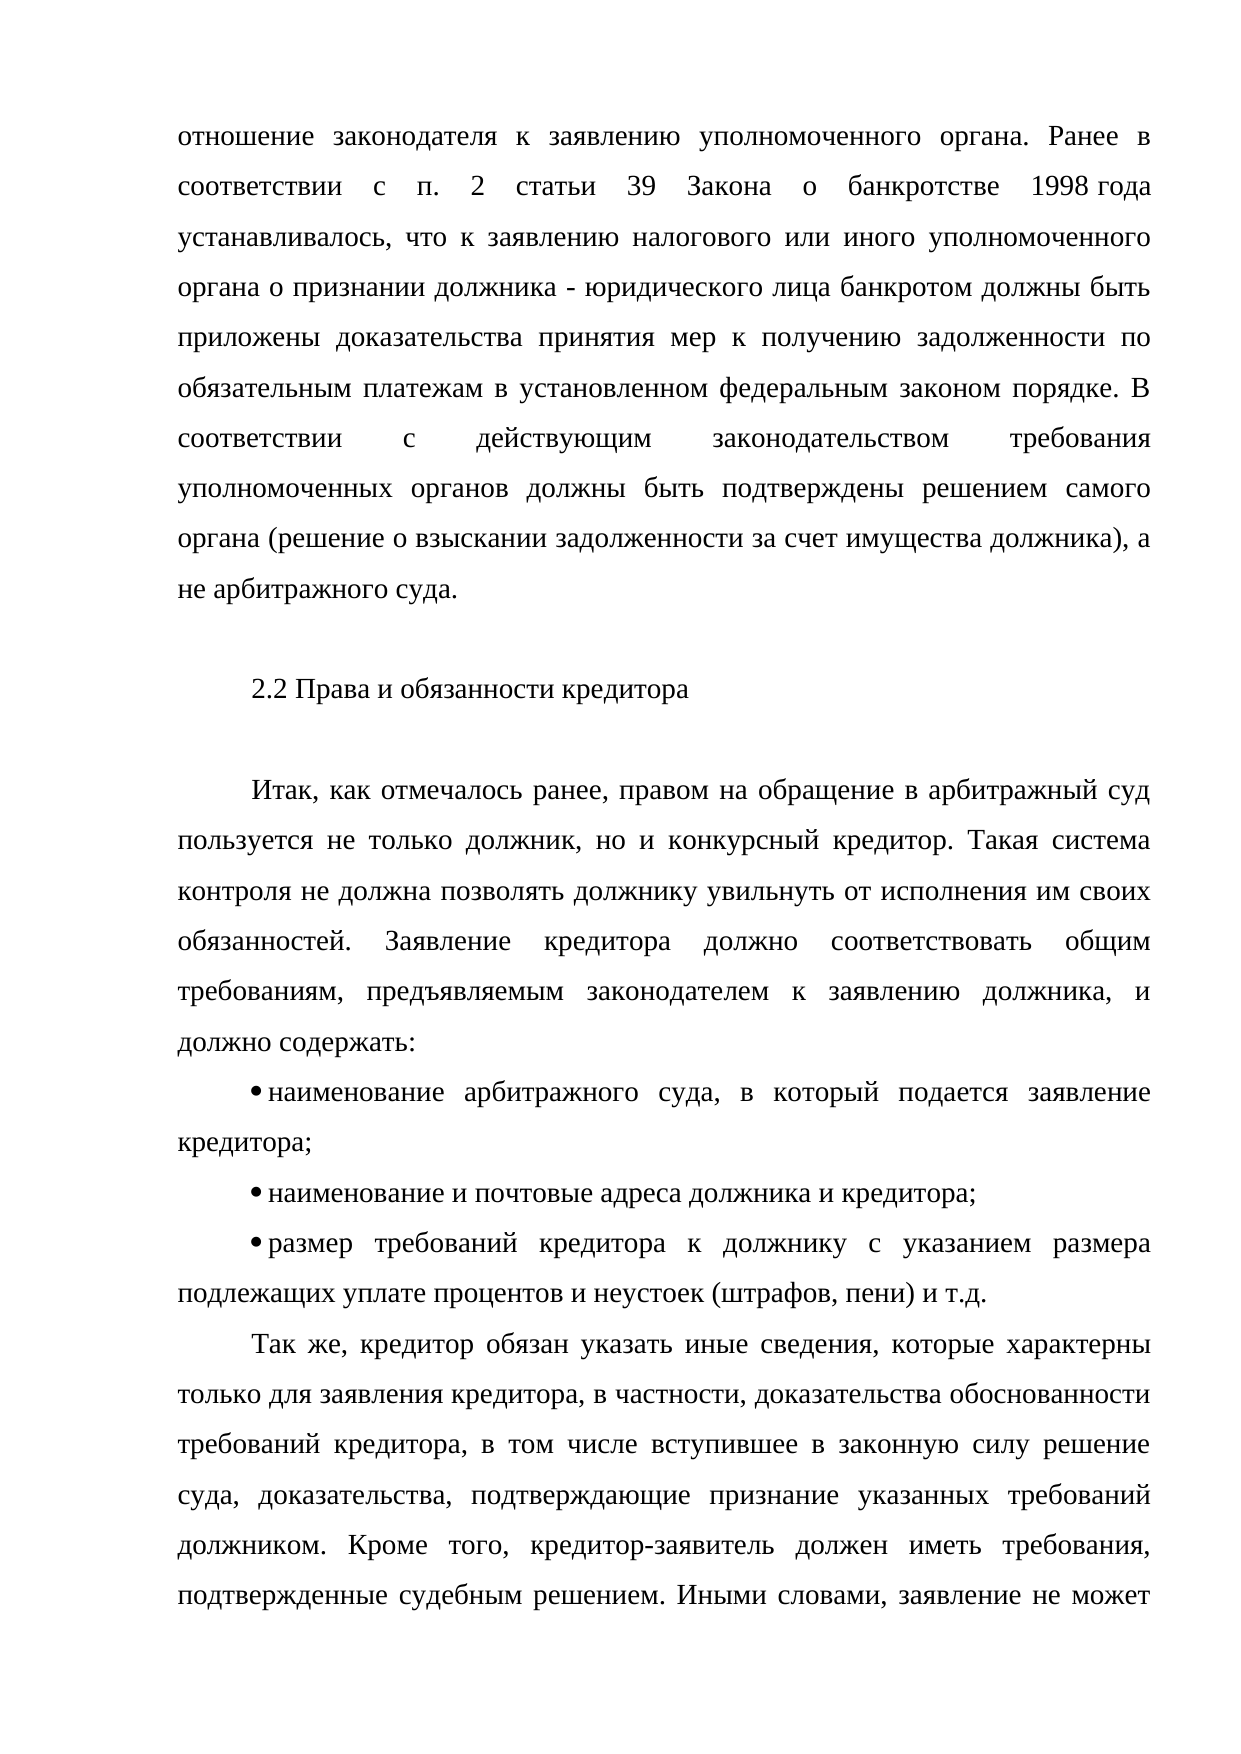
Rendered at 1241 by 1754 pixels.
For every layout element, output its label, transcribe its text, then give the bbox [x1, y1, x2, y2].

list наименование арбитражного суда, в который подается заявление кредитора; [177, 1074, 1152, 1158]
list размер требований кредитора к должнику с указанием размера подлежащих уплате процентов и неустоек (штрафов, пени) и т.д. [177, 1225, 1152, 1309]
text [177, 118, 1152, 604]
text 2.2 Права и обязанности кредитора [177, 672, 1152, 705]
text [177, 1326, 1152, 1611]
text Итак, как отмечалось ранее, правом на обращение в арбитражный суд пользуется не только должник, но и конкурсный кредитор. Такая система контроля не должна позволять должнику увильнуть от исполнения им своих обязанностей. Заявление кредитора должно соответствовать общим требованиям, предъявляемым законодателем к заявлению должника, и должно содержать: [177, 772, 1152, 1057]
list наименование и почтовые адреса должника и кредитора; [177, 1175, 1152, 1208]
